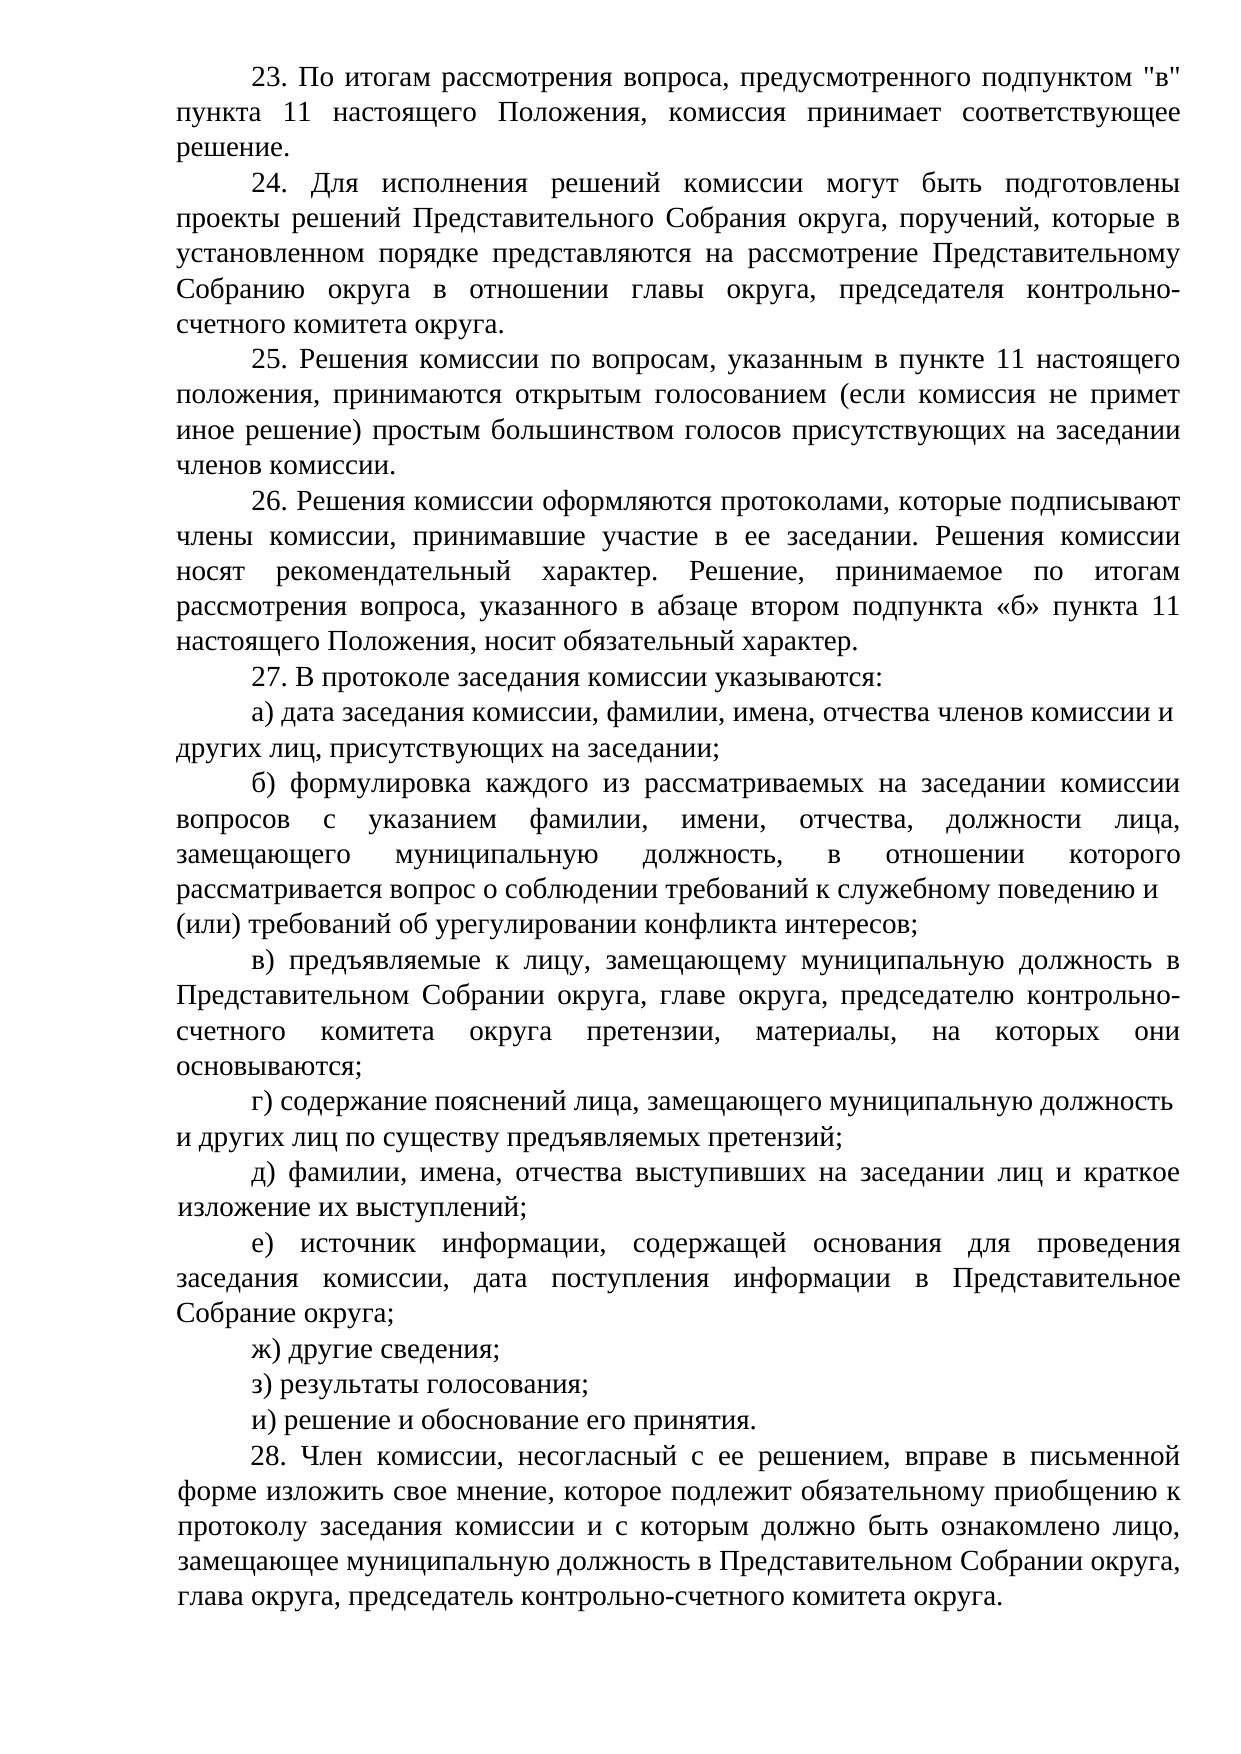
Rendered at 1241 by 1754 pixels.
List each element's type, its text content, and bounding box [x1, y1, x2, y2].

text 26. Решения комиссии оформляются протоколами, которые подписывают члены комиссии, принимавшие участие в ее заседании. Решения комиссии носят рекомендательный характер. Решение, принимаемое по итогам рассмотрения вопроса, указанного в абзаце втором подпункта «б» пункта 11 настоящего Положения, носит обязательный характер. [176, 483, 1181, 657]
text (или) требований об урегулировании конфликта интересов; [176, 907, 1181, 940]
text и других лиц по существу предъявляемых претензий; [176, 1119, 1181, 1152]
text з) результаты голосования; [251, 1367, 1181, 1400]
text б) формулировка каждого из рассматриваемых на заседании комиссии вопросов с указанием фамилии, имени, отчества, должности лица, замещающего муниципальную должность, в отношении которого рассматривается вопрос о соблюдении требований к служебному поведению и [176, 766, 1181, 905]
text е) источник информации, содержащей основания для проведения заседания комиссии, дата поступления информации в Представительное Собрание округа; [176, 1225, 1181, 1329]
text 25. Решения комиссии по вопросам, указанным в пункте 11 настоящего положения, принимаются открытым голосованием (если комиссия не примет иное решение) простым большинством голосов присутствующих на заседании членов комиссии. [176, 341, 1181, 481]
text ж) другие сведения; [251, 1331, 1181, 1364]
text в) предъявляемые к лицу, замещающему муниципальную должность в Представительном Собрании округа, главе округа, председателю контрольно-счетного комитета округа претензии, материалы, на которых они основываются; [176, 942, 1181, 1081]
text г) содержание пояснений лица, замещающего муниципальную должность [251, 1083, 1181, 1117]
text д) фамилии, имена, отчества выступивших на заседании лиц и краткое изложение их выступлений; [177, 1154, 1181, 1223]
text 23. По итогам рассмотрения вопроса, предусмотренного подпунктом "в" пункта 11 настоящего Положения, комиссия принимает соответствующее решение. [176, 59, 1181, 163]
text и) решение и обоснование его принятия. [251, 1402, 1181, 1436]
text а) дата заседания комиссии, фамилии, имена, отчества членов комиссии и [251, 694, 1181, 728]
text других лиц, присутствующих на заседании; [176, 730, 1181, 763]
text 27. В протоколе заседания комиссии указываются: [176, 659, 1181, 692]
text 24. Для исполнения решений комиссии могут быть подготовлены проекты решений Представительного Собрания округа, поручений, которые в установленном порядке представляются на рассмотрение Представительному Собранию округа в отношении главы округа, председателя контрольно-счетного комитета округа. [176, 165, 1181, 339]
text 28. Член комиссии, несогласный с ее решением, вправе в письменной форме изложить свое мнение, которое подлежит обязательному приобщению к протоколу заседания комиссии и с которым должно быть ознакомлено лицо, замещающее муниципальную должность в Представительном Собрании округа, глава округа, председатель контрольно-счетного комитета округа. [177, 1438, 1181, 1612]
